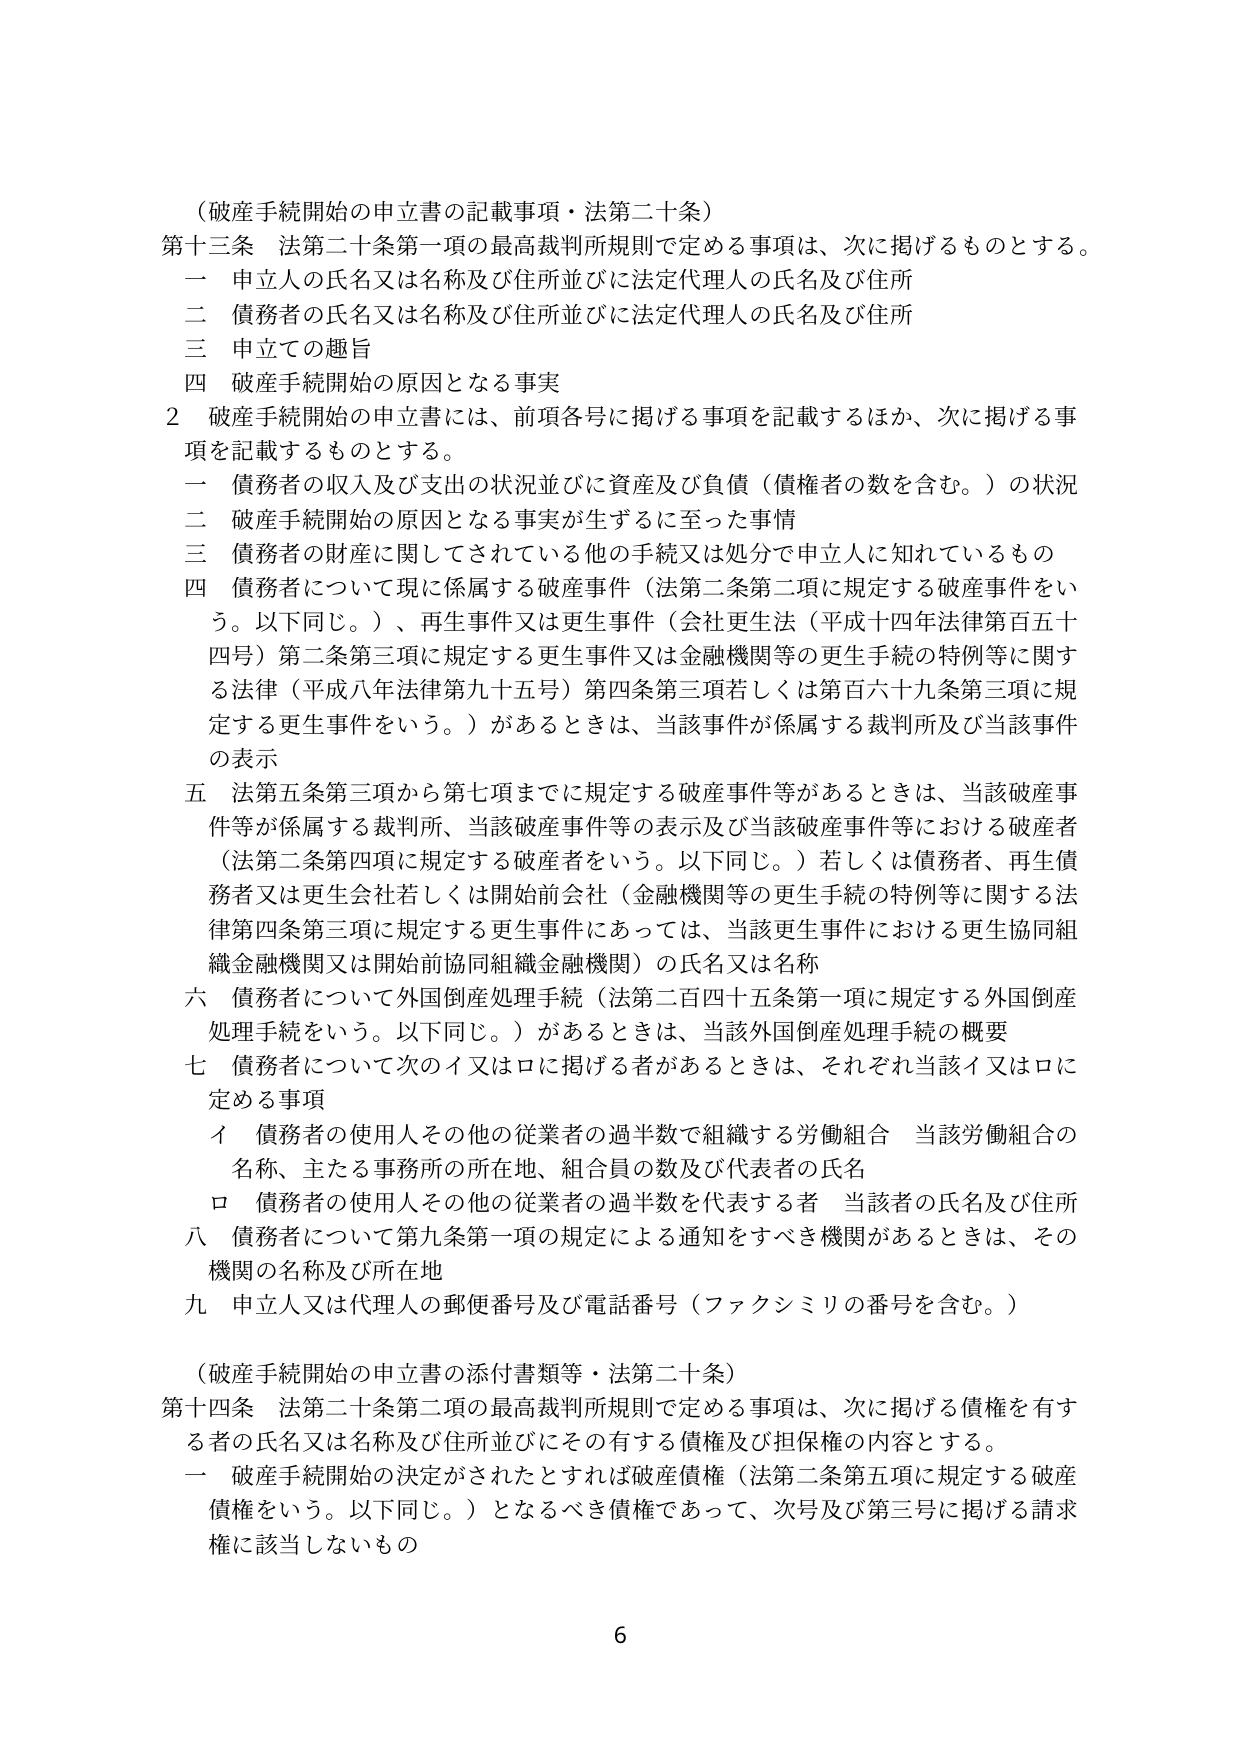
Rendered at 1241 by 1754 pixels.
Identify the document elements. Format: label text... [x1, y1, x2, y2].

text （破産手続開始の申立書の添付書類等・法第二十条） [184, 1355, 1079, 1389]
text 一 債務者の収入及び支出の状況並びに資産及び負債（債権者の数を含む。）の状況 [184, 467, 1079, 501]
text ロ 債務者の使用人その他の従業者の過半数を代表する者 当該者の氏名及び住所 [207, 1184, 1079, 1219]
text （破産手続開始の申立書の記載事項・法第二十条） [184, 194, 1079, 228]
text 八 債務者について第九条第一項の規定による通知をすべき機関があるときは、その機関の名称及び所在地 [184, 1219, 1079, 1287]
text 四 破産手続開始の原因となる事実 [184, 364, 1079, 399]
text 七 債務者について次のイ又はロに掲げる者があるときは、それぞれ当該イ又はロに定める事項 [184, 1048, 1079, 1116]
text 第十四条 法第二十条第二項の最高裁判所規則で定める事項は、次に掲げる債権を有する者の氏名又は名称及び住所並びにその有する債権及び担保権の内容とする。 [161, 1389, 1079, 1458]
text 四 債務者について現に係属する破産事件（法第二条第二項に規定する破産事件をいう。以下同じ。）、再生事件又は更生事件（会社更生法（平成十四年法律第百五十四号）第二条第三項に規定する更生事件又は金融機関等の更生手続の特例等に関する法律（平成八年法律第九十五号）第四条第三項若しくは第百六十九条第三項に規定する更生事件をいう。）があるときは、当該事件が係属する裁判所及び当該事件の表示 [184, 569, 1079, 774]
text 五 法第五条第三項から第七項までに規定する破産事件等があるときは、当該破産事件等が係属する裁判所、当該破産事件等の表示及び当該破産事件等における破産者（法第二条第四項に規定する破産者をいう。以下同じ。）若しくは債務者、再生債務者又は更生会社若しくは開始前会社（金融機関等の更生手続の特例等に関する法律第四条第三項に規定する更生事件にあっては、当該更生事件における更生協同組織金融機関又は開始前協同組織金融機関）の氏名又は名称 [184, 774, 1079, 979]
text 一 破産手続開始の決定がされたとすれば破産債権（法第二条第五項に規定する破産債権をいう。以下同じ。）となるべき債権であって、次号及び第三号に掲げる請求権に該当しないもの [184, 1458, 1079, 1560]
text 九 申立人又は代理人の郵便番号及び電話番号（ファクシミリの番号を含む。） [184, 1287, 1079, 1321]
text 第十三条 法第二十条第一項の最高裁判所規則で定める事項は、次に掲げるものとする。 [161, 228, 1079, 262]
text 二 破産手続開始の原因となる事実が生ずるに至った事情 [184, 501, 1079, 535]
text 六 債務者について外国倒産処理手続（法第二百四十五条第一項に規定する外国倒産処理手続をいう。以下同じ。）があるときは、当該外国倒産処理手続の概要 [184, 979, 1079, 1048]
text イ 債務者の使用人その他の従業者の過半数で組織する労働組合 当該労働組合の名称、主たる事務所の所在地、組合員の数及び代表者の氏名 [207, 1116, 1079, 1184]
text 三 申立ての趣旨 [184, 330, 1079, 364]
text ２ 破産手続開始の申立書には、前項各号に掲げる事項を記載するほか、次に掲げる事項を記載するものとする。 [161, 399, 1079, 467]
text 二 債務者の氏名又は名称及び住所並びに法定代理人の氏名及び住所 [184, 296, 1079, 330]
text 一 申立人の氏名又は名称及び住所並びに法定代理人の氏名及び住所 [184, 262, 1079, 296]
text 三 債務者の財産に関してされている他の手続又は処分で申立人に知れているもの [184, 535, 1079, 569]
